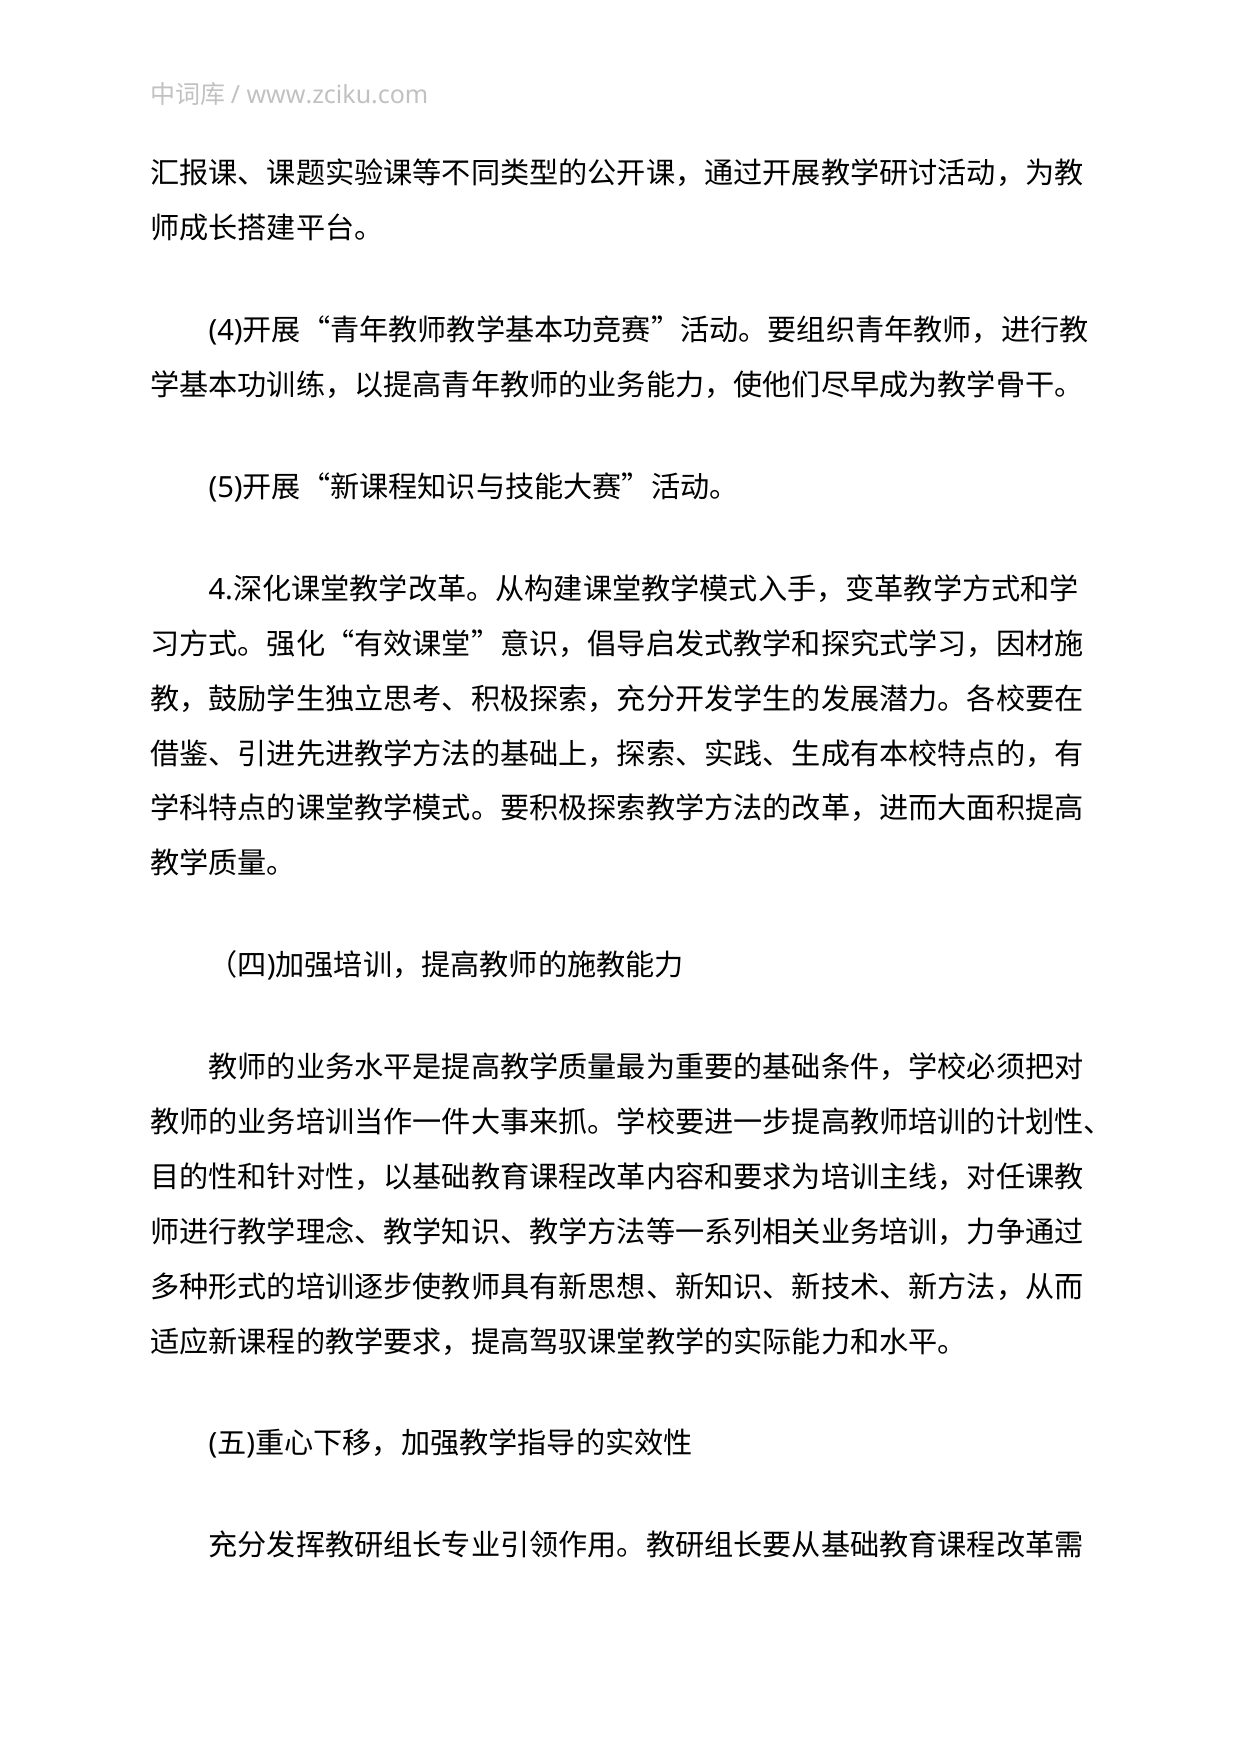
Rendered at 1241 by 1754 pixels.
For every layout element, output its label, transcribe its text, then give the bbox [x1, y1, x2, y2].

text (5)开展“新课程知识与技能大赛”活动。 [150, 463, 1090, 506]
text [150, 150, 1090, 247]
text (4)开展“青年教师教学基本功竞赛”活动。要组织青年教师，进行教学基本功训练，以提高青年教师的业务能力，使他们尽早成为教学骨干。 [150, 307, 1090, 404]
text （四)加强培训，提高教师的施教能力 [150, 942, 1090, 984]
text 4.深化课堂教学改革。从构建课堂教学模式入手，变革教学方式和学习方式。强化“有效课堂”意识，倡导启发式教学和探究式学习，因材施教，鼓励学生独立思考、积极探索，充分开发学生的发展潜力。各校要在借鉴、引进先进教学方法的基础上，探索、实践、生成有本校特点的，有学科特点的课堂教学模式。要积极探索教学方法的改革，进而大面积提高教学质量。 [150, 565, 1090, 882]
text (五)重心下移，加强教学指导的实效性 [150, 1420, 1090, 1462]
text 教师的业务水平是提高教学质量最为重要的基础条件，学校必须把对教师的业务培训当作一件大事来抓。学校要进一步提高教师培训的计划性、目的性和针对性，以基础教育课程改革内容和要求为培训主线，对任课教师进行教学理念、教学知识、教学方法等一系列相关业务培训，力争通过多种形式的培训逐步使教师具有新思想、新知识、新技术、新方法，从而适应新课程的教学要求，提高驾驭课堂教学的实际能力和水平。 [150, 1044, 1090, 1361]
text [150, 1522, 1090, 1564]
